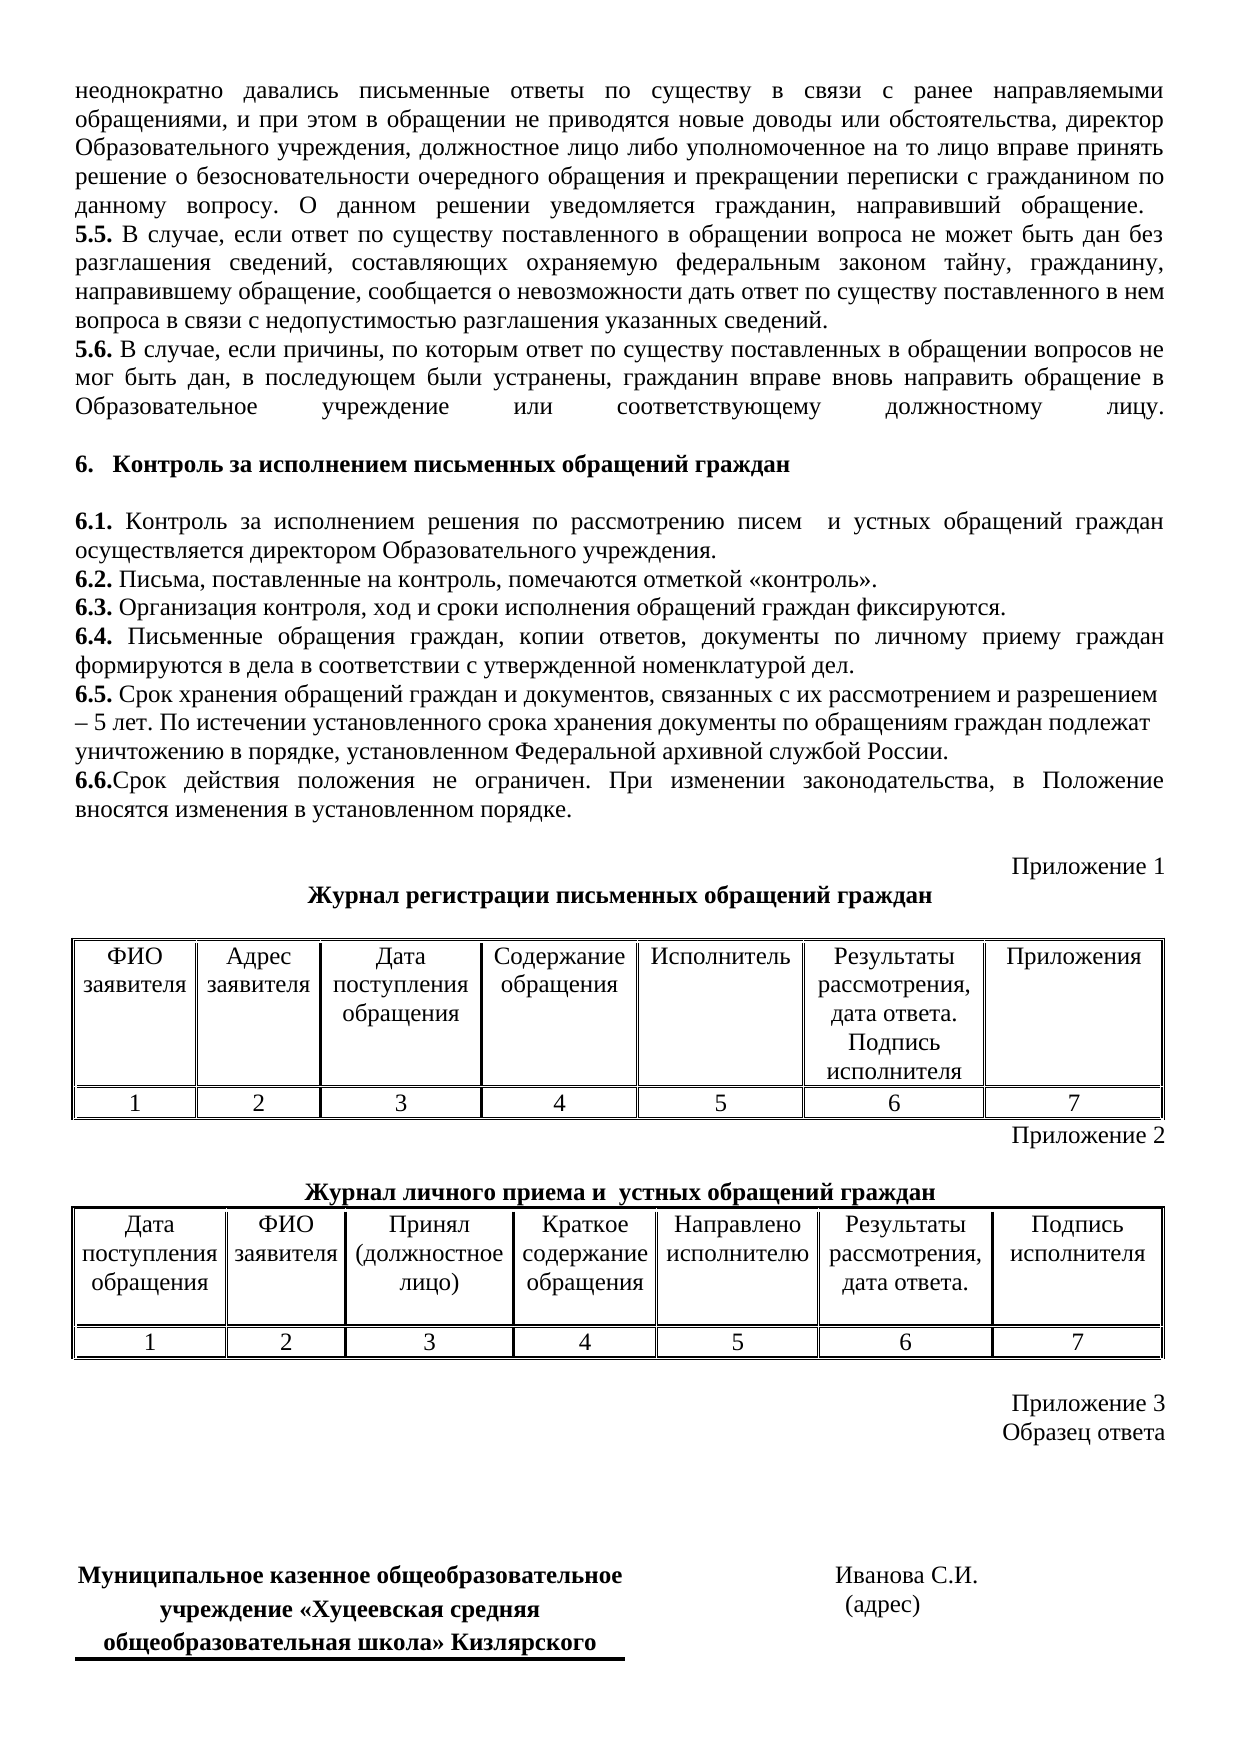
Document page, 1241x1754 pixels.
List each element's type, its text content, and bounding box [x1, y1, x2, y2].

table_header Принял (должностное лицо) [345, 1209, 513, 1324]
table_cell 4 [483, 1088, 636, 1116]
table_cell 7 [986, 1085, 1162, 1116]
text Образец ответа [75, 1417, 1165, 1446]
table_cell 1 [75, 1324, 225, 1356]
text 6.6.Срок действия положения не ограничен. При изменении законодательства, в Положение вносятся изменения в установленном порядке. [75, 765, 1165, 822]
table_cell 5 [658, 1328, 817, 1356]
table_header ФИО заявителя [75, 941, 197, 1084]
text Журнал личного приема и устных обращений граждан [75, 1177, 1165, 1206]
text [75, 75, 1165, 334]
table_header Приложения [985, 941, 1161, 1084]
text Приложение 2 [75, 1120, 1165, 1148]
table_cell 6 [805, 1088, 983, 1116]
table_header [636, 1561, 1079, 1671]
table_header Результаты рассмотрения, дата ответа. [819, 1209, 992, 1324]
table_cell 4 [515, 1328, 655, 1356]
table_cell 2 [198, 1088, 319, 1116]
text 6.4. Письменные обращения граждан, копии ответов, документы по личному приему граждан формируются в дела в соответствии с утвержденной номенклатурой дел. [75, 621, 1165, 679]
table_header Исполнитель [638, 941, 803, 1084]
table_cell 5 [639, 1088, 802, 1116]
table_header Адрес заявителя [197, 941, 320, 1084]
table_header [64, 1561, 636, 1671]
table_header Направлено исполнителю [657, 1209, 819, 1324]
text 6.5. Срок хранения обращений граждан и документов, связанных с их рассмотрением и разрешением – 5 лет. По истечении установленного срока хранения документы по обращениям граждан подлежат уничтожению в порядке, установленном Федеральной архивной службой России. [75, 679, 1165, 765]
table_header Результаты рассмотрения, дата ответа. Подпись исполнителя [804, 941, 985, 1084]
table_header ФИО заявителя [227, 1209, 345, 1324]
table_header Краткое содержание обращения [513, 1209, 657, 1324]
table_cell 7 [994, 1324, 1162, 1356]
text Приложение 3 [75, 1388, 1165, 1417]
table_header Дата поступления обращения [75, 1209, 227, 1324]
table_header Содержание обращения [481, 941, 637, 1084]
table_cell 6 [820, 1328, 991, 1356]
table_cell 1 [75, 1085, 195, 1116]
table_cell 3 [322, 1088, 480, 1116]
text Журнал регистрации письменных обращений граждан [75, 880, 1165, 909]
table_cell 3 [347, 1328, 512, 1356]
text Приложение 1 [75, 851, 1165, 880]
text 5.6. В случае, если причины, по которым ответ по существу поставленных в обращении вопросов не мог быть дан, в последующем были устранены, гражданин вправе вновь направить обращение в Образовательное учреждение или соответствующему должностному лицу. 6. Контроль за исполнением письменных обращений граждан [75, 334, 1165, 477]
text 6.3. Организация контроля, ход и сроки исполнения обращений граждан фиксируются. [75, 592, 1165, 621]
text 6.1. Контроль за исполнением решения по рассмотрению писем и устных обращений граждан осуществляется директором Образовательного учреждения. [75, 506, 1165, 564]
table_cell 2 [228, 1328, 344, 1356]
table_header Дата поступления обращения [320, 941, 481, 1084]
table_header Подпись исполнителя [992, 1209, 1161, 1324]
text 6.2. Письма, поставленные на контроль, помечаются отметкой «контроль». [75, 564, 1165, 592]
